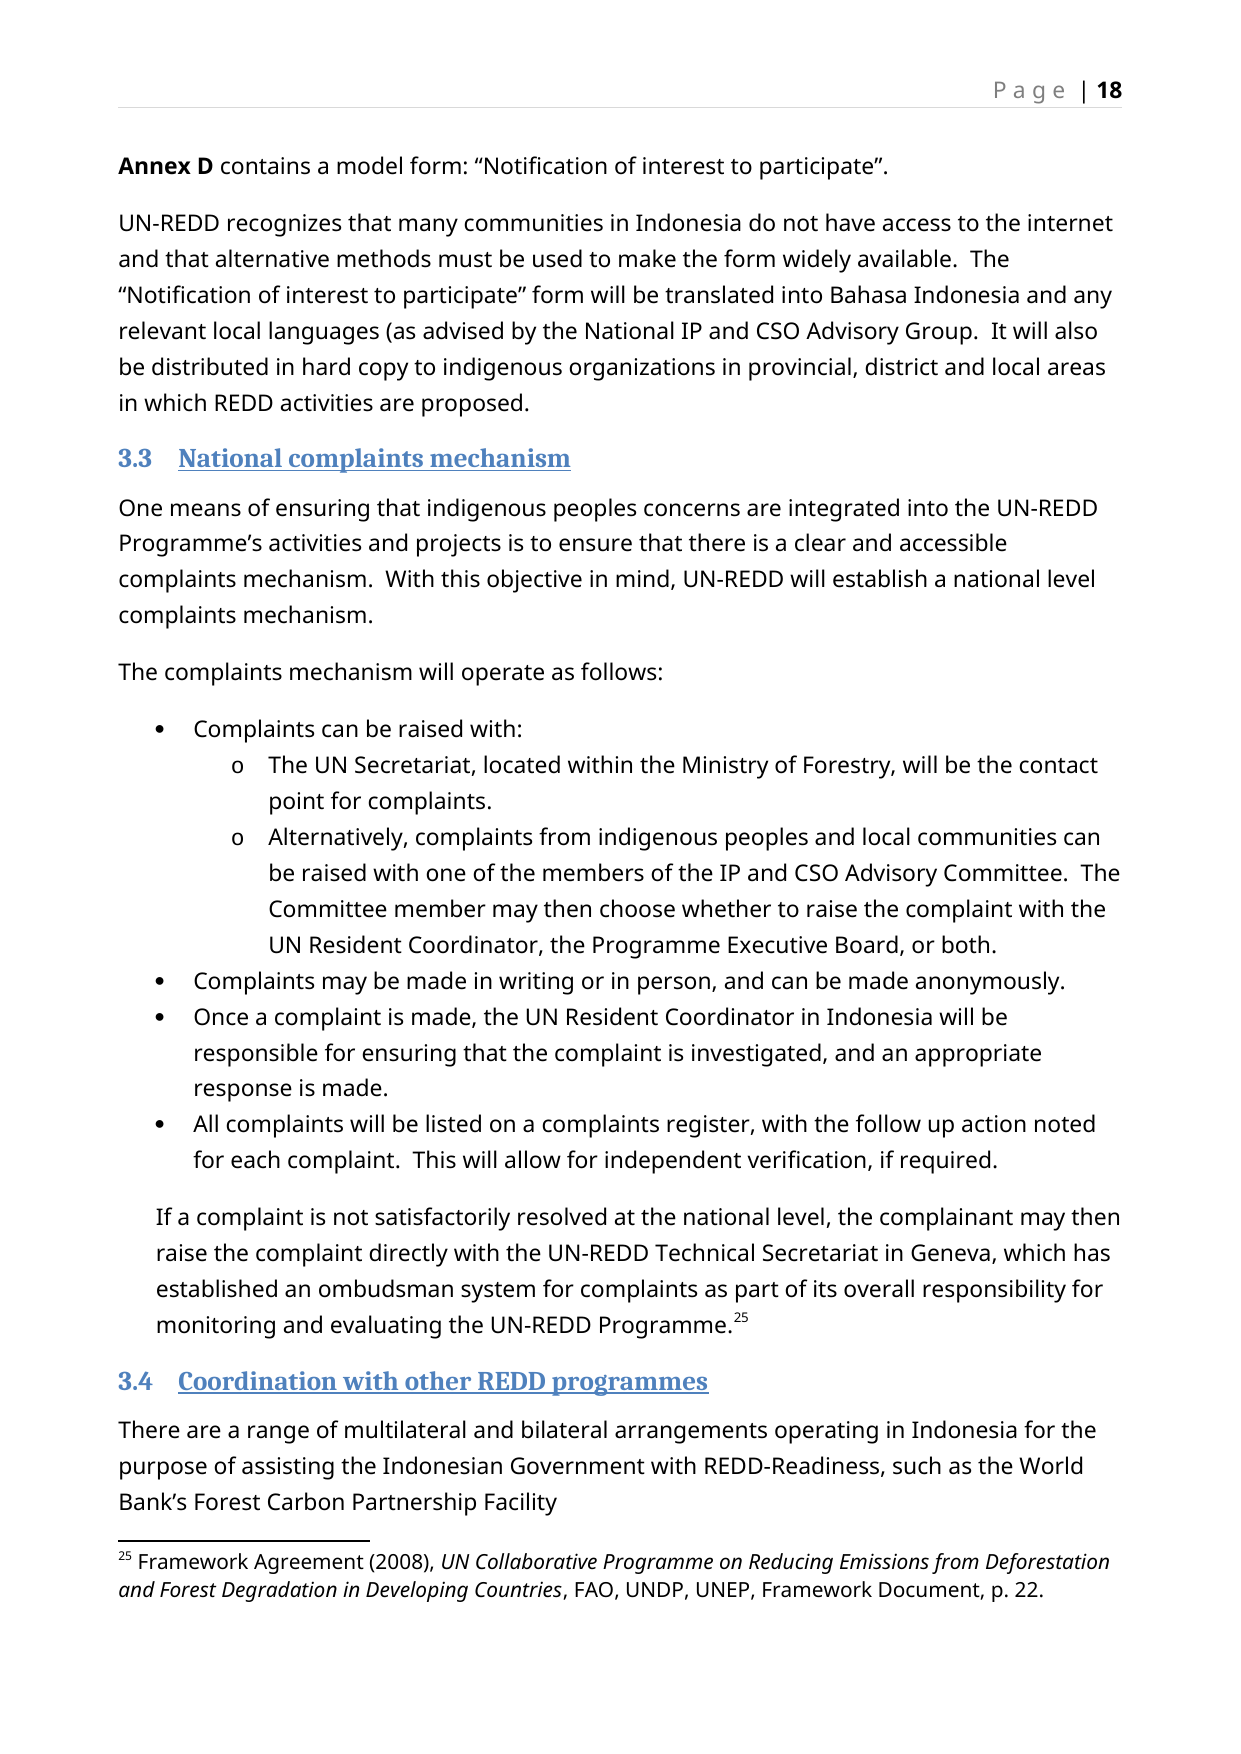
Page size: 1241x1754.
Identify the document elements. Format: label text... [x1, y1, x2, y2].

text The complaints mechanism will operate as follows: [118, 656, 1122, 687]
list The UN Secretariat, located within the Ministry of Forestry, will be the contact point for complaints. [231, 749, 1122, 816]
list Complaints may be made in writing or in person, and can be made anonymously. [156, 964, 1122, 996]
subtitle National complaints mechanism [118, 443, 1122, 474]
list Alternatively, complaints from indigenous peoples and local communities can be raised with one of the members of the IP and CSO Advisory Committee. The Committee member may then choose whether to raise the complaint with the UN Resident Coordinator, the Programme Executive Board, or both. [231, 821, 1122, 960]
list Once a complaint is made, the UN Resident Coordinator in Indonesia will be responsible for ensuring that the complaint is investigated, and an appropriate response is made. [156, 1001, 1122, 1104]
text If a complaint is not satisfactorily resolved at the national level, the complainant may then raise the complaint directly with the UN-REDD Technical Secretariat in Geneva, which has established an ombudsman system for complaints as part of its overall responsibility for monitoring and evaluating the UN-REDD Programme. [156, 1201, 1122, 1340]
list All complaints will be listed on a complaints register, with the follow up action noted for each complaint. This will allow for independent verification, if required. [156, 1108, 1122, 1176]
text Annex D contains a model form: “Notification of interest to participate”. [118, 150, 1122, 181]
subtitle Coordination with other REDD programmes [118, 1366, 1122, 1397]
text UN-REDD recognizes that many communities in Indonesia do not have access to the internet and that alternative methods must be used to make the form widely available. The “Notification of interest to participate” form will be translated into Bahasa Indonesia and any relevant local languages (as advised by the National IP and CSO Advisory Group. It will also be distributed in hard copy to indigenous organizations in provincial, district and local areas in which REDD activities are proposed. [118, 207, 1122, 418]
text There are a range of multilateral and bilateral arrangements operating in Indonesia for the purpose of assisting the Indonesian Government with REDD-Readiness, such as the World Bank’s Forest Carbon Partnership Facility [118, 1414, 1122, 1517]
text One means of ensuring that indigenous peoples concerns are integrated into the UN-REDD Programme’s activities and projects is to ensure that there is a clear and accessible complaints mechanism. With this objective in mind, UN-REDD will establish a national level complaints mechanism. [118, 491, 1122, 631]
list Complaints can be raised with: [156, 713, 1122, 744]
